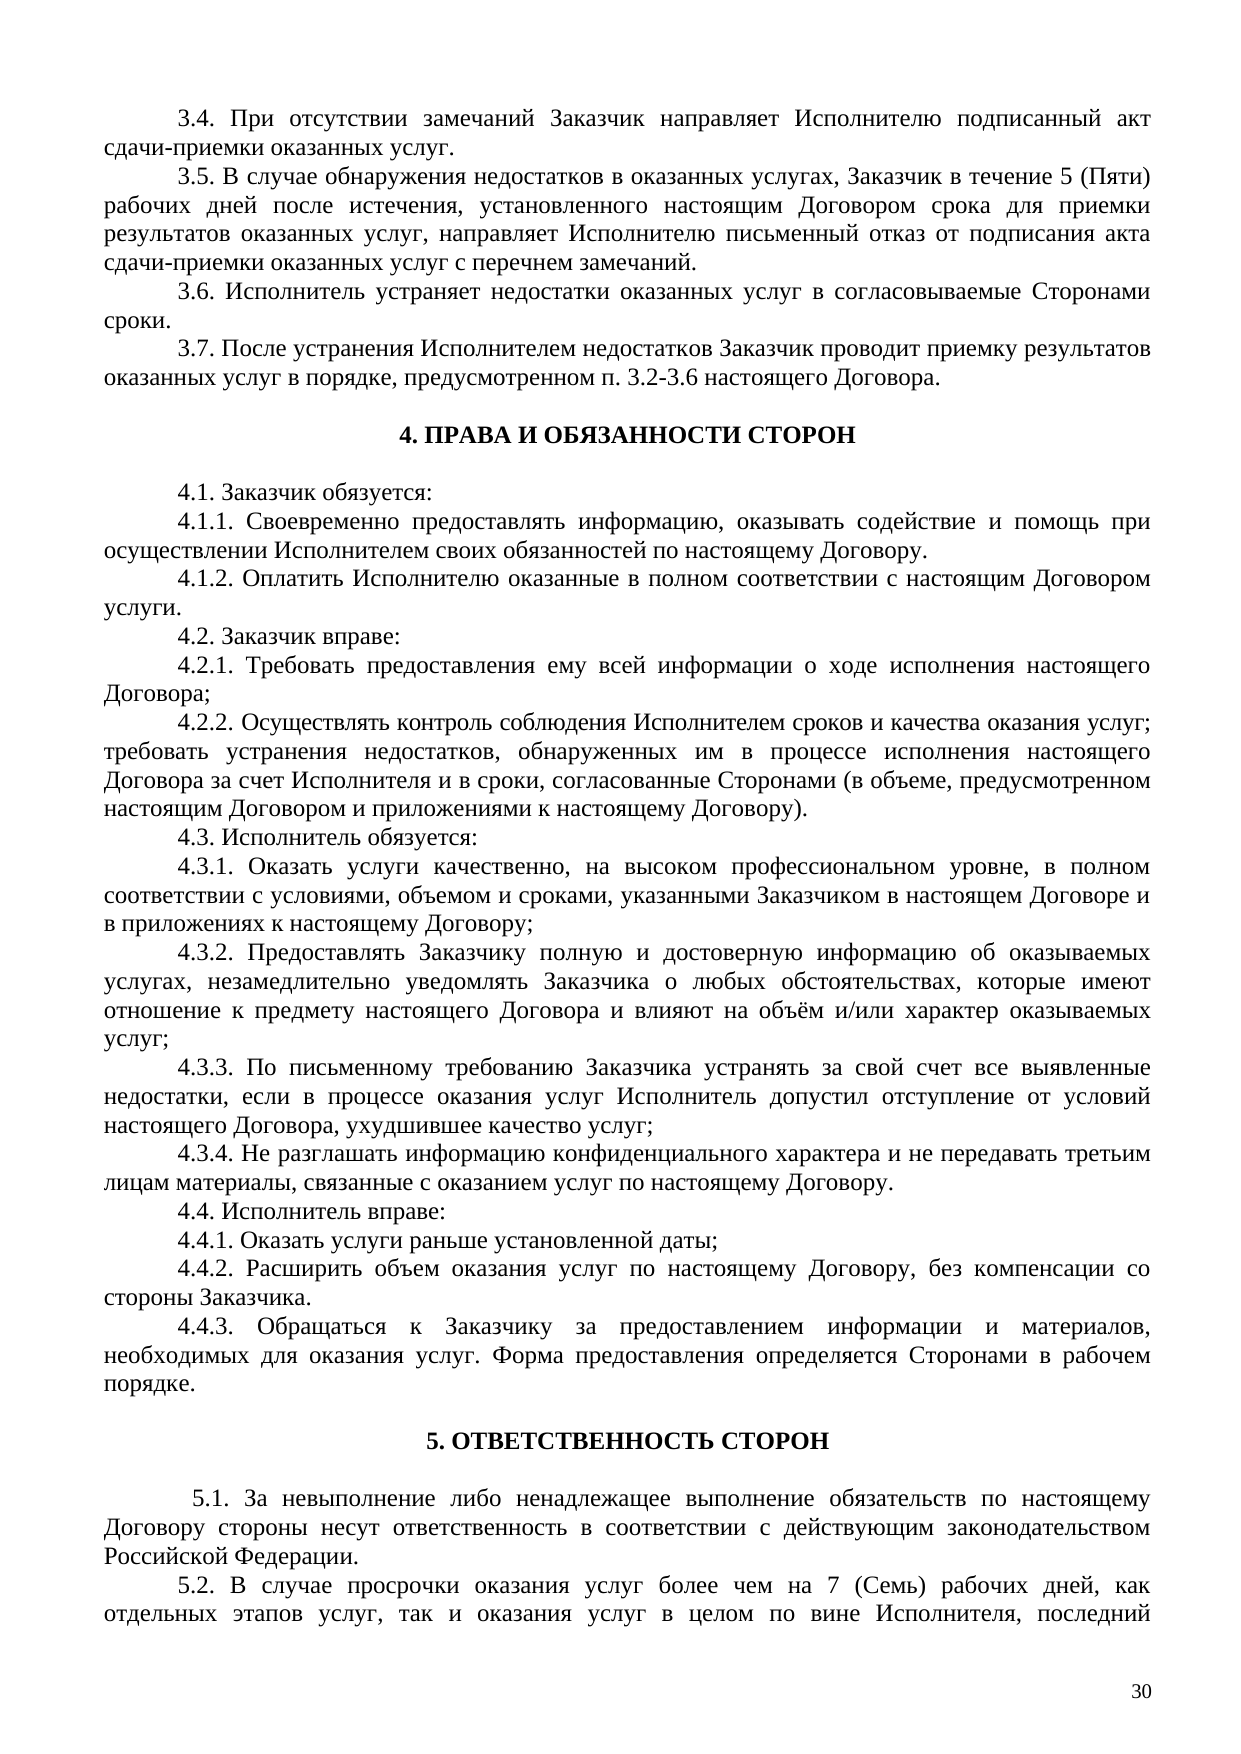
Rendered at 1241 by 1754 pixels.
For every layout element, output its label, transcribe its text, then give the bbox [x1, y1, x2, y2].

text 4.4.3. Обращаться к Заказчику за предоставлением информации и материалов, необходимых для оказания услуг. Форма предоставления определяется Сторонами в рабочем порядке. [103, 1311, 1152, 1397]
text 4.1.1. Своевременно предоставлять информацию, оказывать содействие и помощь при осуществлении Исполнителем своих обязанностей по настоящему Договору. [103, 506, 1152, 563]
text 3.6. Исполнитель устраняет недостатки оказанных услуг в согласовываемые Сторонами сроки. [103, 276, 1152, 333]
text 3.5. В случае обнаружения недостатков в оказанных услугах, Заказчик в течение 5 (Пяти) рабочих дней после истечения, установленного настоящим Договором срока для приемки результатов оказанных услуг, направляет Исполнителю письменный отказ от подписания акта сдачи-приемки оказанных услуг с перечнем замечаний. [103, 161, 1152, 276]
text 3.7. После устранения Исполнителем недостатков Заказчик проводит приемку результатов оказанных услуг в порядке, предусмотренном п. 3.2-3.6 настоящего Договора. [103, 333, 1152, 391]
text 4. ПРАВА И ОБЯЗАННОСТИ СТОРОН [103, 420, 1152, 448]
text 4.4. Исполнитель вправе: [103, 1196, 1152, 1225]
text 4.2.2. Осуществлять контроль соблюдения Исполнителем сроков и качества оказания услуг; требовать устранения недостатков, обнаруженных им в процессе исполнения настоящего Договора за счет Исполнителя и в сроки, согласованные Сторонами (в объеме, предусмотренном настоящим Договором и приложениями к настоящему Договору). [103, 707, 1152, 822]
text 4.1. Заказчик обязуется: [103, 477, 1152, 506]
text 5.1. За невыполнение либо ненадлежащее выполнение обязательств по настоящему Договору стороны несут ответственность в соответствии с действующим законодательством Российской Федерации. [103, 1483, 1152, 1570]
text 5. ОТВЕТСТВЕННОСТЬ СТОРОН [103, 1426, 1152, 1455]
text 4.3.4. Не разглашать информацию конфиденциального характера и не передавать третьим лицам материалы, связанные с оказанием услуг по настоящему Договору. [103, 1138, 1152, 1196]
text 4.3.1. Оказать услуги качественно, на высоком профессиональном уровне, в полном соответствии с условиями, объемом и сроками, указанными Заказчиком в настоящем Договоре и в приложениях к настоящему Договору; [103, 851, 1152, 937]
text 4.3. Исполнитель обязуется: [103, 822, 1152, 851]
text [103, 1570, 1152, 1627]
text 4.3.3. По письменному требованию Заказчика устранять за свой счет все выявленные недостатки, если в процессе оказания услуг Исполнитель допустил отступление от условий настоящего Договора, ухудшившее качество услуг; [103, 1052, 1152, 1138]
text 4.1.2. Оплатить Исполнителю оказанные в полном соответствии с настоящим Договором услуги. [103, 563, 1152, 621]
text 4.4.1. Оказать услуги раньше установленной даты; [103, 1225, 1152, 1253]
text 3.4. При отсутствии замечаний Заказчик направляет Исполнителю подписанный акт сдачи-приемки оказанных услуг. [103, 103, 1152, 161]
text 4.2. Заказчик вправе: [103, 621, 1152, 650]
text 4.2.1. Требовать предоставления ему всей информации о ходе исполнения настоящего Договора; [103, 650, 1152, 707]
text 4.4.2. Расширить объем оказания услуг по настоящему Договору, без компенсации со стороны Заказчика. [103, 1253, 1152, 1311]
text 4.3.2. Предоставлять Заказчику полную и достоверную информацию об оказываемых услугах, незамедлительно уведомлять Заказчика о любых обстоятельствах, которые имеют отношение к предмету настоящего Договора и влияют на объём и/или характер оказываемых услуг; [103, 937, 1152, 1052]
